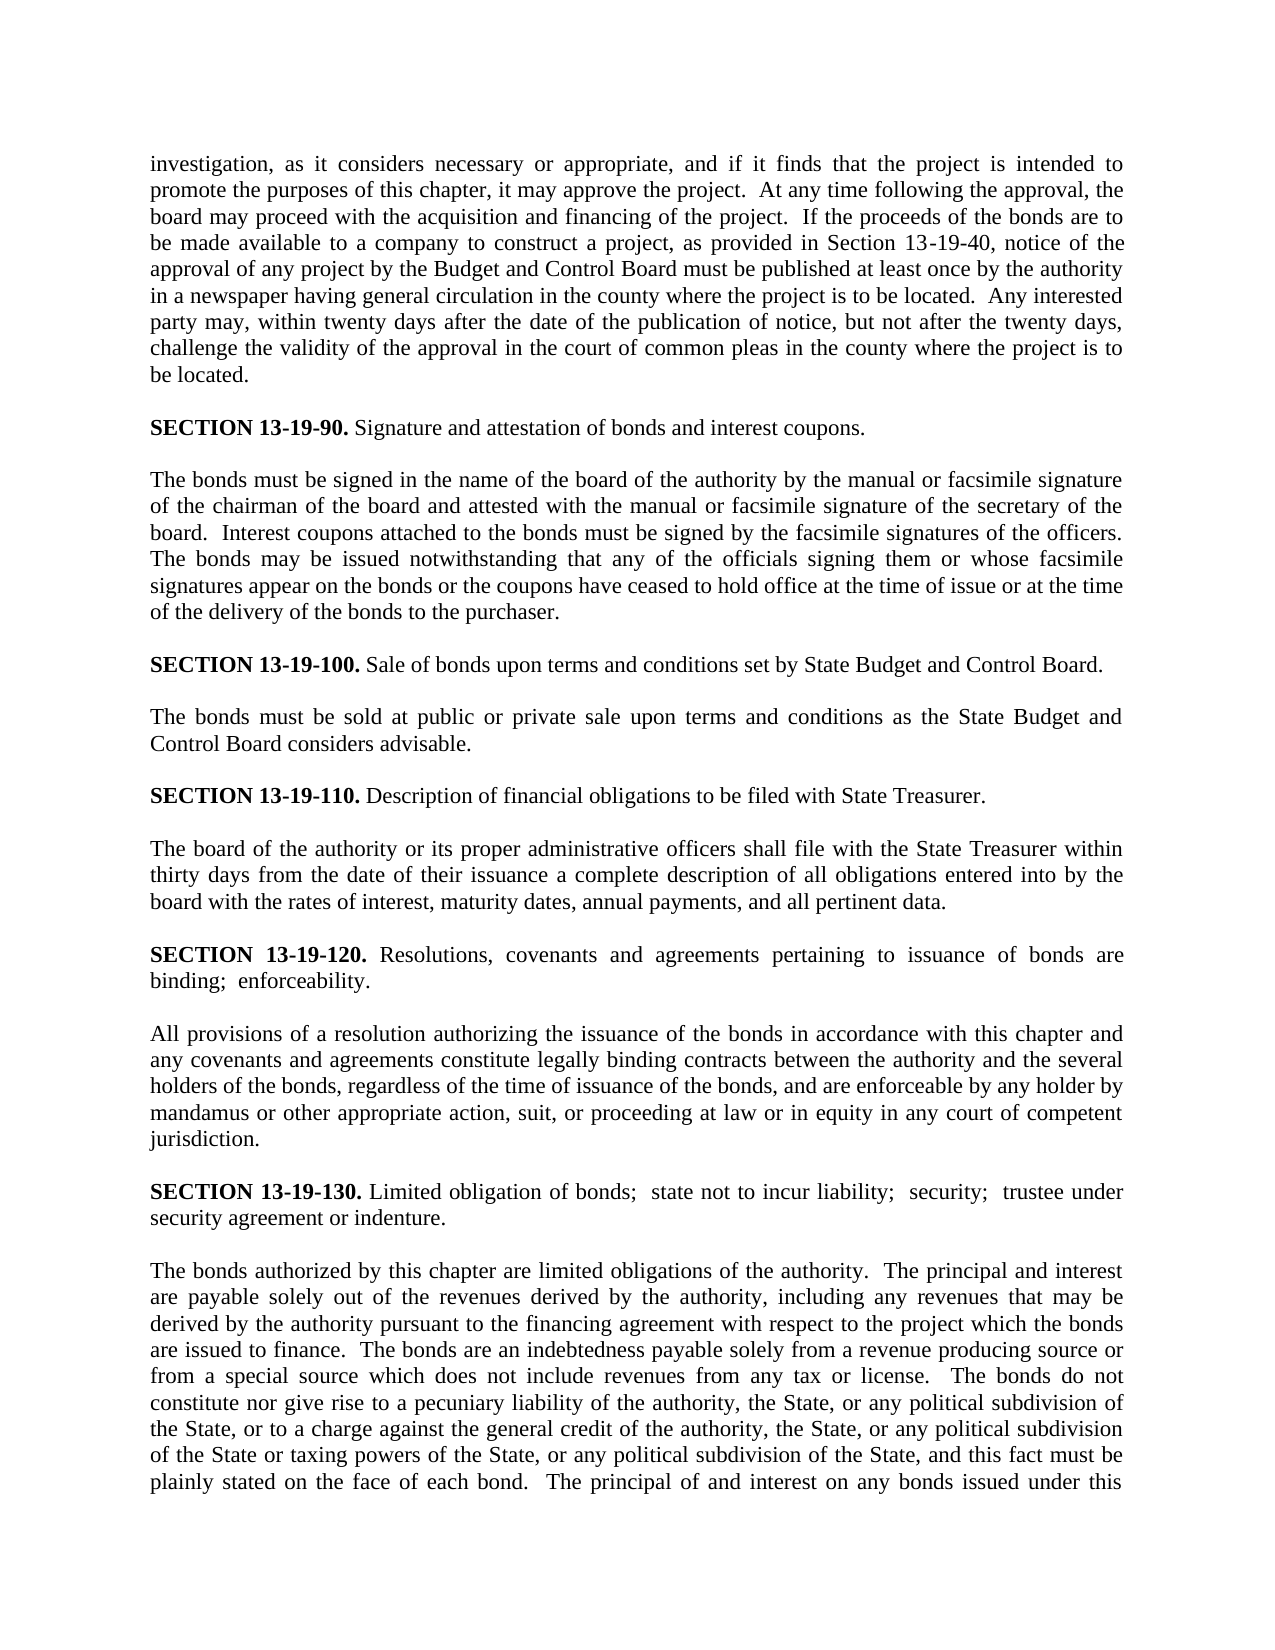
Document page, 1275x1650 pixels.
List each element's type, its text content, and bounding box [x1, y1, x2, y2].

text SECTION 13-19-120. Resolutions, covenants and agreements pertaining to issuance of bonds are binding; enforceability. [150, 941, 1125, 993]
text SECTION 13-19-110. Description of financial obligations to be filed with State Treasurer. [150, 782, 1125, 809]
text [150, 1257, 1125, 1494]
text The board of the authority or its proper administrative officers shall file with the State Treasurer within thirty days from the date of their issuance a complete description of all obligations entered into by the board with the rates of interest, maturity dates, annual payments, and all pertinent data. [150, 835, 1125, 914]
text All provisions of a resolution authorizing the issuance of the bonds in accordance with this chapter and any covenants and agreements constitute legally binding contracts between the authority and the several holders of the bonds, regardless of the time of issuance of the bonds, and are enforceable by any holder by mandamus or other appropriate action, suit, or proceeding at law or in equity in any court of competent jurisdiction. [150, 1020, 1125, 1151]
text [150, 150, 1125, 387]
text The bonds must be sold at public or private sale upon terms and conditions as the State Budget and Control Board considers advisable. [150, 703, 1125, 756]
text The bonds must be signed in the name of the board of the authority by the manual or facsimile signature of the chairman of the board and attested with the manual or facsimile signature of the secretary of the board. Interest coupons attached to the bonds must be signed by the facsimile signatures of the officers. The bonds may be issued notwithstanding that any of the officials signing them or whose facsimile signatures appear on the bonds or the coupons have ceased to hold office at the time of issue or at the time of the delivery of the bonds to the purchaser. [150, 466, 1125, 624]
text SECTION 13-19-100. Sale of bonds upon terms and conditions set by State Budget and Control Board. [150, 651, 1125, 677]
text SECTION 13-19-130. Limited obligation of bonds; state not to incur liability; security; trustee under security agreement or indenture. [150, 1178, 1125, 1231]
text SECTION 13-19-90. Signature and attestation of bonds and interest coupons. [150, 413, 1125, 440]
